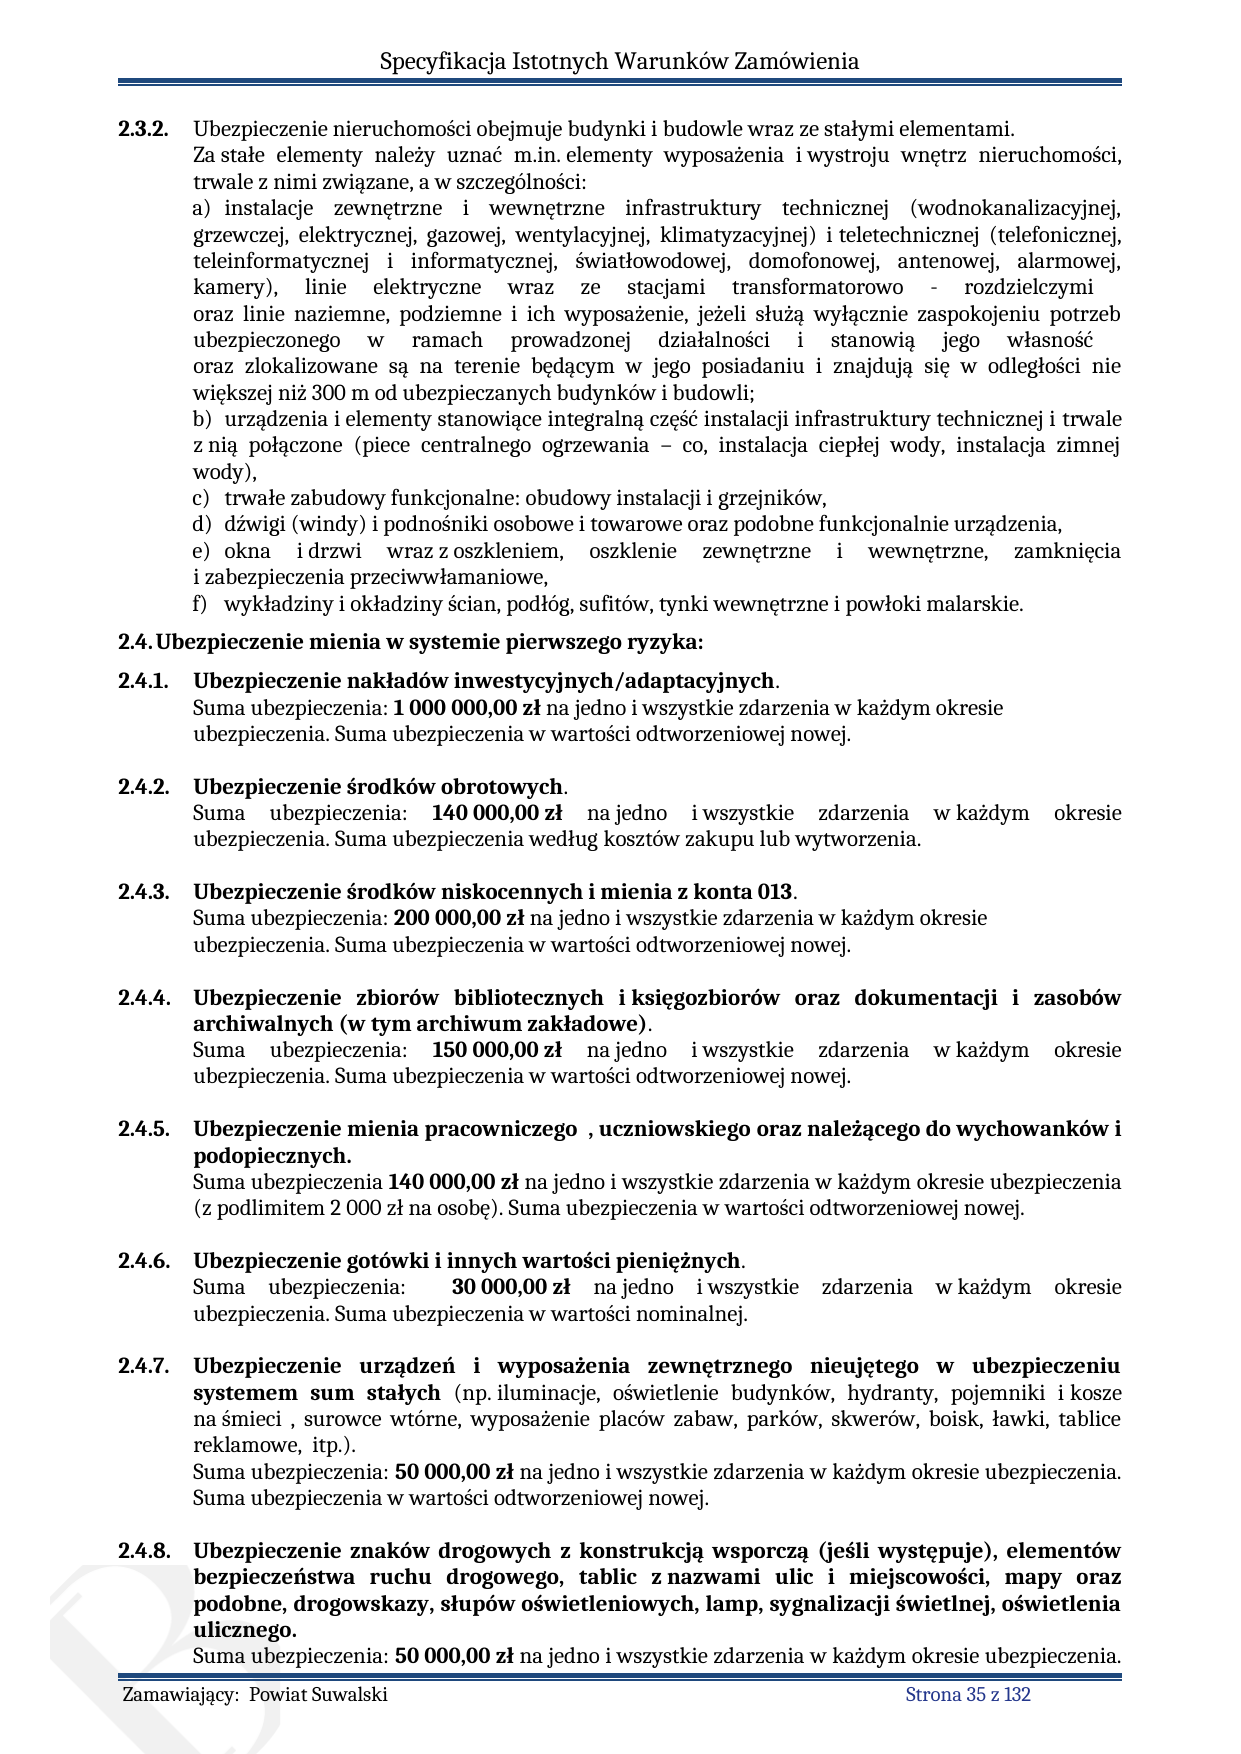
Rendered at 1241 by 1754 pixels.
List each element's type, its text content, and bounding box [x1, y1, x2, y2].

list Suma ubezpieczenia: 30 000,00 zł na jedno i wszystkie zdarzenia w każdym okresie ubezpieczenia. Suma ubezpieczenia w wartości nominalnej. [193, 1274, 1122, 1327]
list urządzenia i elementy stanowiące integralną część instalacji infrastruktury technicznej i trwale z nią połączone (piece centralnego ogrzewania – co, instalacja ciepłej wody, instalacja zimnej wody), [192, 406, 1122, 485]
list Ubezpieczenie środków niskocennych i mienia z konta 013. [118, 879, 1122, 905]
list Ubezpieczenie gotówki i innych wartości pieniężnych. [118, 1248, 1122, 1274]
picture [50, 1565, 281, 1754]
list Suma ubezpieczenia: 50 000,00 zł na jedno i wszystkie zdarzenia w każdym okresie ubezpieczenia. Suma ubezpieczenia w wartości odtworzeniowej nowej. [193, 1459, 1122, 1511]
list Ubezpieczenie środków obrotowych. [118, 773, 1122, 800]
list Ubezpieczenie nakładów inwestycyjnych/adaptacyjnych. [118, 668, 1122, 694]
list Ubezpieczenie mienia w systemie pierwszego ryzyka: [118, 629, 1122, 656]
list Suma ubezpieczenia: 140 000,00 zł na jedno i wszystkie zdarzenia w każdym okresie ubezpieczenia. Suma ubezpieczenia według kosztów zakupu lub wytworzenia. [193, 800, 1122, 852]
list dźwigi (windy) i podnośniki osobowe i towarowe oraz podobne funkcjonalnie urządzenia, [192, 511, 1122, 538]
text Za stałe elementy należy uznać m.in. elementy wyposażenia i wystroju wnętrz nieruchomości, trwale z nimi związane, a w szczególności: [193, 142, 1122, 195]
list Suma ubezpieczenia: 150 000,00 zł na jedno i wszystkie zdarzenia w każdym okresie ubezpieczenia. Suma ubezpieczenia w wartości odtworzeniowej nowej. [193, 1037, 1122, 1090]
list Ubezpieczenie mienia pracowniczego , uczniowskiego oraz należącego do wychowanków i podopiecznych. [118, 1116, 1122, 1169]
list Suma ubezpieczenia: 200 000,00 zł na jedno i wszystkie zdarzenia w każdym okresie ubezpieczenia. Suma ubezpieczenia w wartości odtworzeniowej nowej. [193, 905, 1122, 958]
list okna i drzwi wraz z oszkleniem, oszklenie zewnętrzne i wewnętrzne, zamknięcia i zabezpieczenia przeciwwłamaniowe, [192, 538, 1122, 590]
list Ubezpieczenie zbiorów bibliotecznych i księgozbiorów oraz dokumentacji i zasobów archiwalnych (w tym archiwum zakładowe). [118, 984, 1122, 1037]
list Suma ubezpieczenia: 1 000 000,00 zł na jedno i wszystkie zdarzenia w każdym okresie ubezpieczenia. Suma ubezpieczenia w wartości odtworzeniowej nowej. [193, 694, 1122, 747]
list Suma ubezpieczenia 140 000,00 zł na jedno i wszystkie zdarzenia w każdym okresie ubezpieczenia (z podlimitem 2 000 zł na osobę). Suma ubezpieczenia w wartości odtworzeniowej nowej. [193, 1169, 1122, 1221]
list wykładziny i okładziny ścian, podłóg, sufitów, tynki wewnętrzne i powłoki malarskie. [192, 590, 1122, 617]
list instalacje zewnętrzne i wewnętrzne infrastruktury technicznej (wodnokanalizacyjnej, grzewczej, elektrycznej, gazowej, wentylacyjnej, klimatyzacyjnej) i teletechnicznej (telefonicznej, teleinformatycznej i informatycznej, światłowodowej, domofonowej, antenowej, alarmowej, kamery), linie elektryczne wraz ze stacjami transformatorowo - rozdzielczymi oraz linie naziemne, podziemne i ich wyposażenie, jeżeli służą wyłącznie zaspokojeniu potrzeb ubezpieczonego w ramach prowadzonej działalności i stanowią jego własność oraz zlokalizowane są na terenie będącym w jego posiadaniu i znajdują się w odległości nie większej niż 300 m od ubezpieczanych budynków i budowli; [192, 195, 1122, 406]
list trwałe zabudowy funkcjonalne: obudowy instalacji i grzejników, [192, 485, 1122, 511]
list Ubezpieczenie nieruchomości obejmuje budynki i budowle wraz ze stałymi elementami. [118, 116, 1122, 142]
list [193, 1643, 1122, 1669]
list Ubezpieczenie urządzeń i wyposażenia zewnętrznego nieujętego w ubezpieczeniu systemem sum stałych (np. iluminacje, oświetlenie budynków, hydranty, pojemniki i kosze na śmieci , surowce wtórne, wyposażenie placów zabaw, parków, skwerów, boisk, ławki, tablice reklamowe, itp.). [118, 1353, 1122, 1459]
list Ubezpieczenie znaków drogowych z konstrukcją wsporczą (jeśli występuje), elementów bezpieczeństwa ruchu drogowego, tablic z nazwami ulic i miejscowości, mapy oraz podobne, drogowskazy, słupów oświetleniowych, lamp, sygnalizacji świetlnej, oświetlenia ulicznego. [118, 1538, 1122, 1643]
